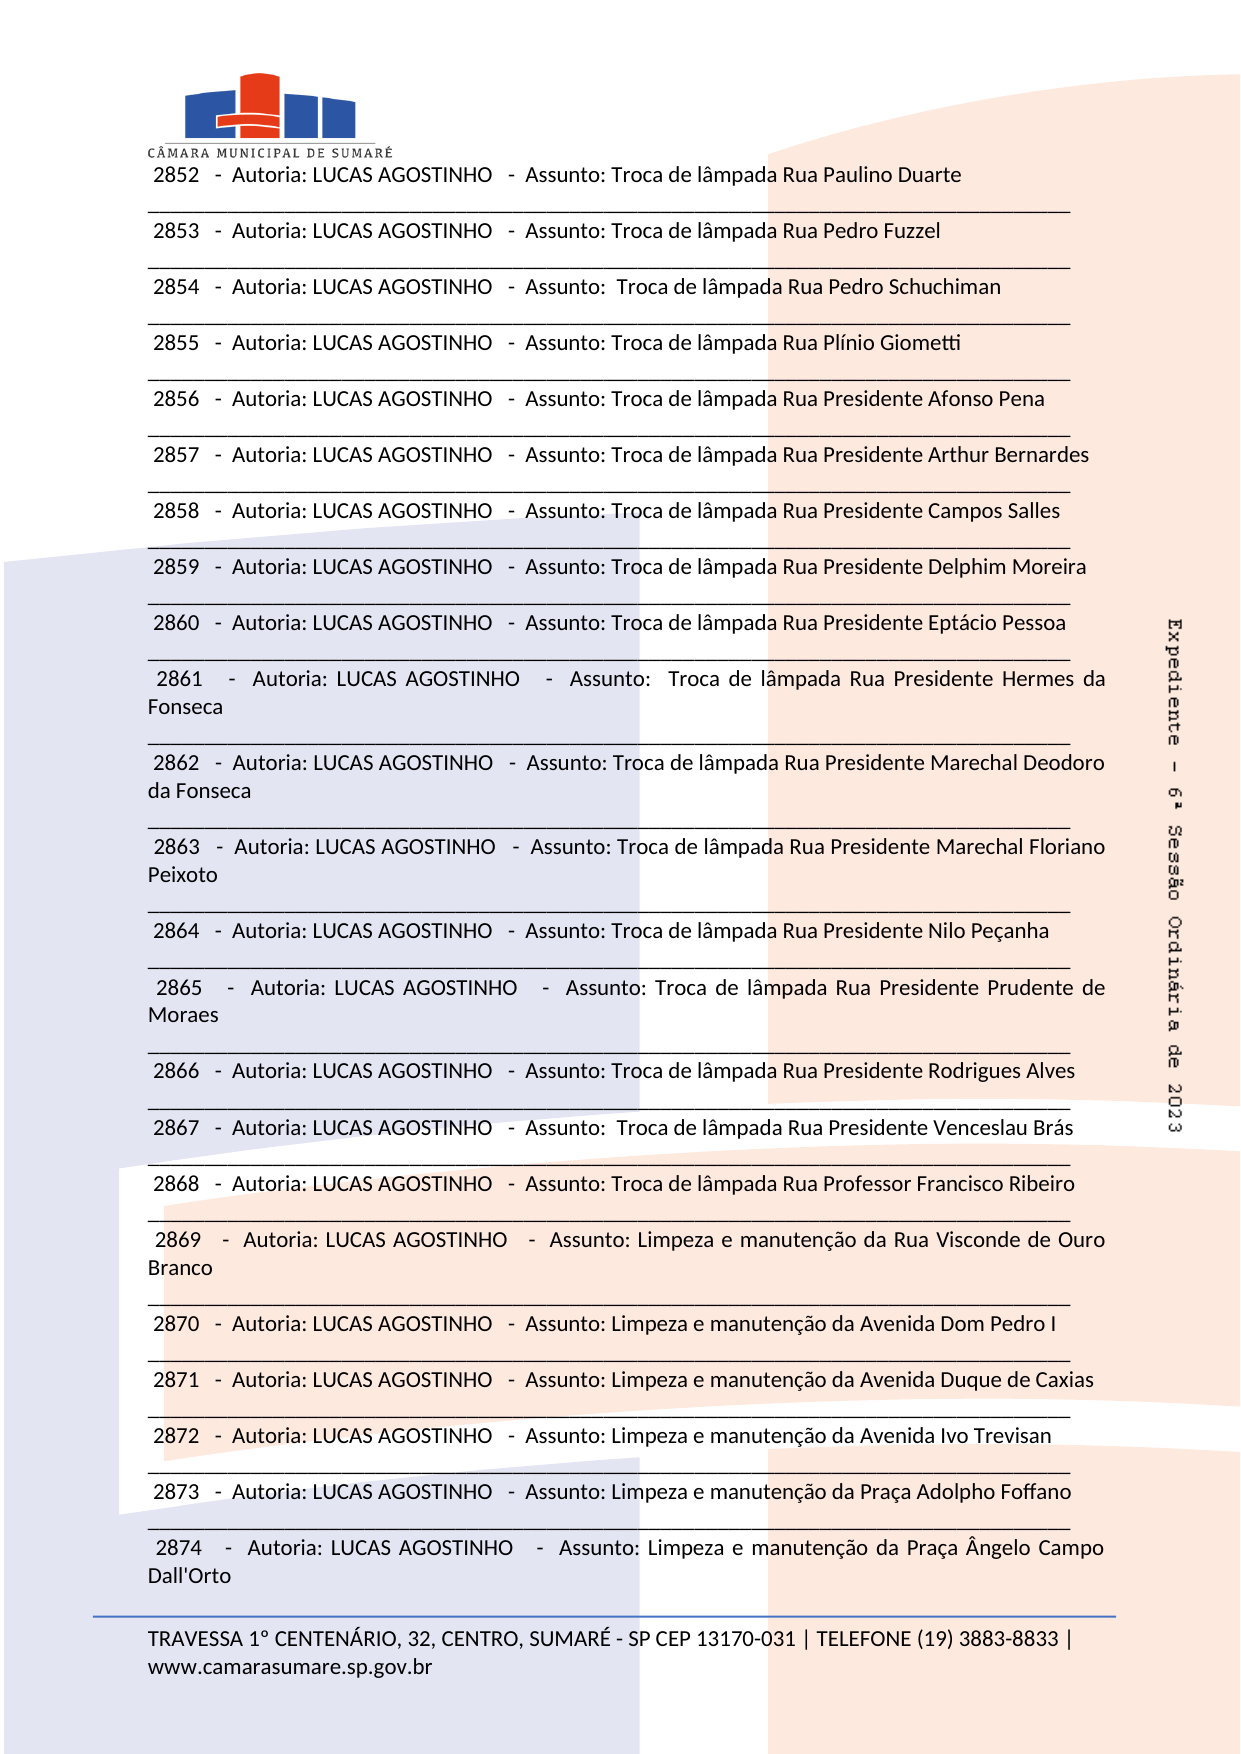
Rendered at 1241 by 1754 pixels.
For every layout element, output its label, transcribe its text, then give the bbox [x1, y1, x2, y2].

text _________________________________________________________________________________ [148, 888, 1107, 917]
picture [1142, 616, 1205, 1138]
text _________________________________________________________________________________ [148, 804, 1107, 832]
text _________________________________________________________________________________ [148, 188, 1107, 216]
text 2871 - Autoria: LUCAS AGOSTINHO - Assunto: Limpeza e manutenção da Avenida Duque de Caxias [148, 1365, 1107, 1393]
text 2855 - Autoria: LUCAS AGOSTINHO - Assunto: Troca de lâmpada Rua Plínio Giometti [148, 328, 1107, 356]
text _________________________________________________________________________________ [148, 468, 1107, 496]
text _________________________________________________________________________________ [148, 1393, 1107, 1421]
text 2866 - Autoria: LUCAS AGOSTINHO - Assunto: Troca de lâmpada Rua Presidente Rodrigues Alves [148, 1057, 1107, 1085]
text _________________________________________________________________________________ [148, 1029, 1107, 1057]
text 2870 - Autoria: LUCAS AGOSTINHO - Assunto: Limpeza e manutenção da Avenida Dom Pedro I [148, 1309, 1107, 1337]
text _________________________________________________________________________________ [148, 1281, 1107, 1309]
text 2863 - Autoria: LUCAS AGOSTINHO - Assunto: Troca de lâmpada Rua Presidente Marechal Floriano Peixoto [148, 832, 1107, 888]
text _________________________________________________________________________________ [148, 1141, 1107, 1169]
text _________________________________________________________________________________ [148, 1449, 1107, 1477]
text 2859 - Autoria: LUCAS AGOSTINHO - Assunto: Troca de lâmpada Rua Presidente Delphim Moreira [148, 552, 1107, 580]
text _________________________________________________________________________________ [148, 580, 1107, 608]
text 2861 - Autoria: LUCAS AGOSTINHO - Assunto: Troca de lâmpada Rua Presidente Hermes da Fonseca [148, 664, 1107, 720]
text _________________________________________________________________________________ [148, 1085, 1107, 1113]
text _________________________________________________________________________________ [148, 412, 1107, 440]
text 2852 - Autoria: LUCAS AGOSTINHO - Assunto: Troca de lâmpada Rua Paulino Duarte [148, 160, 1107, 188]
text 2860 - Autoria: LUCAS AGOSTINHO - Assunto: Troca de lâmpada Rua Presidente Eptácio Pessoa [148, 608, 1107, 636]
text 2868 - Autoria: LUCAS AGOSTINHO - Assunto: Troca de lâmpada Rua Professor Francisco Ribeiro [148, 1169, 1107, 1197]
text _________________________________________________________________________________ [148, 636, 1107, 664]
text 2865 - Autoria: LUCAS AGOSTINHO - Assunto: Troca de lâmpada Rua Presidente Prudente de Moraes [148, 973, 1107, 1029]
text _________________________________________________________________________________ [148, 300, 1107, 328]
text 2858 - Autoria: LUCAS AGOSTINHO - Assunto: Troca de lâmpada Rua Presidente Campos Salles [148, 496, 1107, 524]
text 2872 - Autoria: LUCAS AGOSTINHO - Assunto: Limpeza e manutenção da Avenida Ivo Trevisan [148, 1421, 1107, 1449]
text _________________________________________________________________________________ [148, 1197, 1107, 1225]
text _________________________________________________________________________________ [148, 1337, 1107, 1365]
text _________________________________________________________________________________ [148, 244, 1107, 272]
text 2869 - Autoria: LUCAS AGOSTINHO - Assunto: Limpeza e manutenção da Rua Visconde de Ouro Branco [148, 1225, 1107, 1281]
text 2854 - Autoria: LUCAS AGOSTINHO - Assunto: Troca de lâmpada Rua Pedro Schuchiman [148, 272, 1107, 300]
text 2874 - Autoria: LUCAS AGOSTINHO - Assunto: Limpeza e manutenção da Praça Ângelo Campo Dall'Orto [148, 1533, 1107, 1589]
text 2857 - Autoria: LUCAS AGOSTINHO - Assunto: Troca de lâmpada Rua Presidente Arthur Bernardes [148, 440, 1107, 468]
text 2853 - Autoria: LUCAS AGOSTINHO - Assunto: Troca de lâmpada Rua Pedro Fuzzel [148, 216, 1107, 244]
text _________________________________________________________________________________ [148, 356, 1107, 384]
picture [147, 73, 394, 160]
text _________________________________________________________________________________ [148, 524, 1107, 552]
text _________________________________________________________________________________ [148, 944, 1107, 973]
text 2864 - Autoria: LUCAS AGOSTINHO - Assunto: Troca de lâmpada Rua Presidente Nilo Peçanha [148, 917, 1107, 944]
text 2873 - Autoria: LUCAS AGOSTINHO - Assunto: Limpeza e manutenção da Praça Adolpho Foffano [148, 1477, 1107, 1505]
text _________________________________________________________________________________ [148, 1505, 1107, 1533]
text _________________________________________________________________________________ [148, 720, 1107, 748]
text 2862 - Autoria: LUCAS AGOSTINHO - Assunto: Troca de lâmpada Rua Presidente Marechal Deodoro da Fonseca [148, 748, 1107, 804]
text 2867 - Autoria: LUCAS AGOSTINHO - Assunto: Troca de lâmpada Rua Presidente Venceslau Brás [148, 1113, 1107, 1141]
text 2856 - Autoria: LUCAS AGOSTINHO - Assunto: Troca de lâmpada Rua Presidente Afonso Pena [148, 384, 1107, 412]
